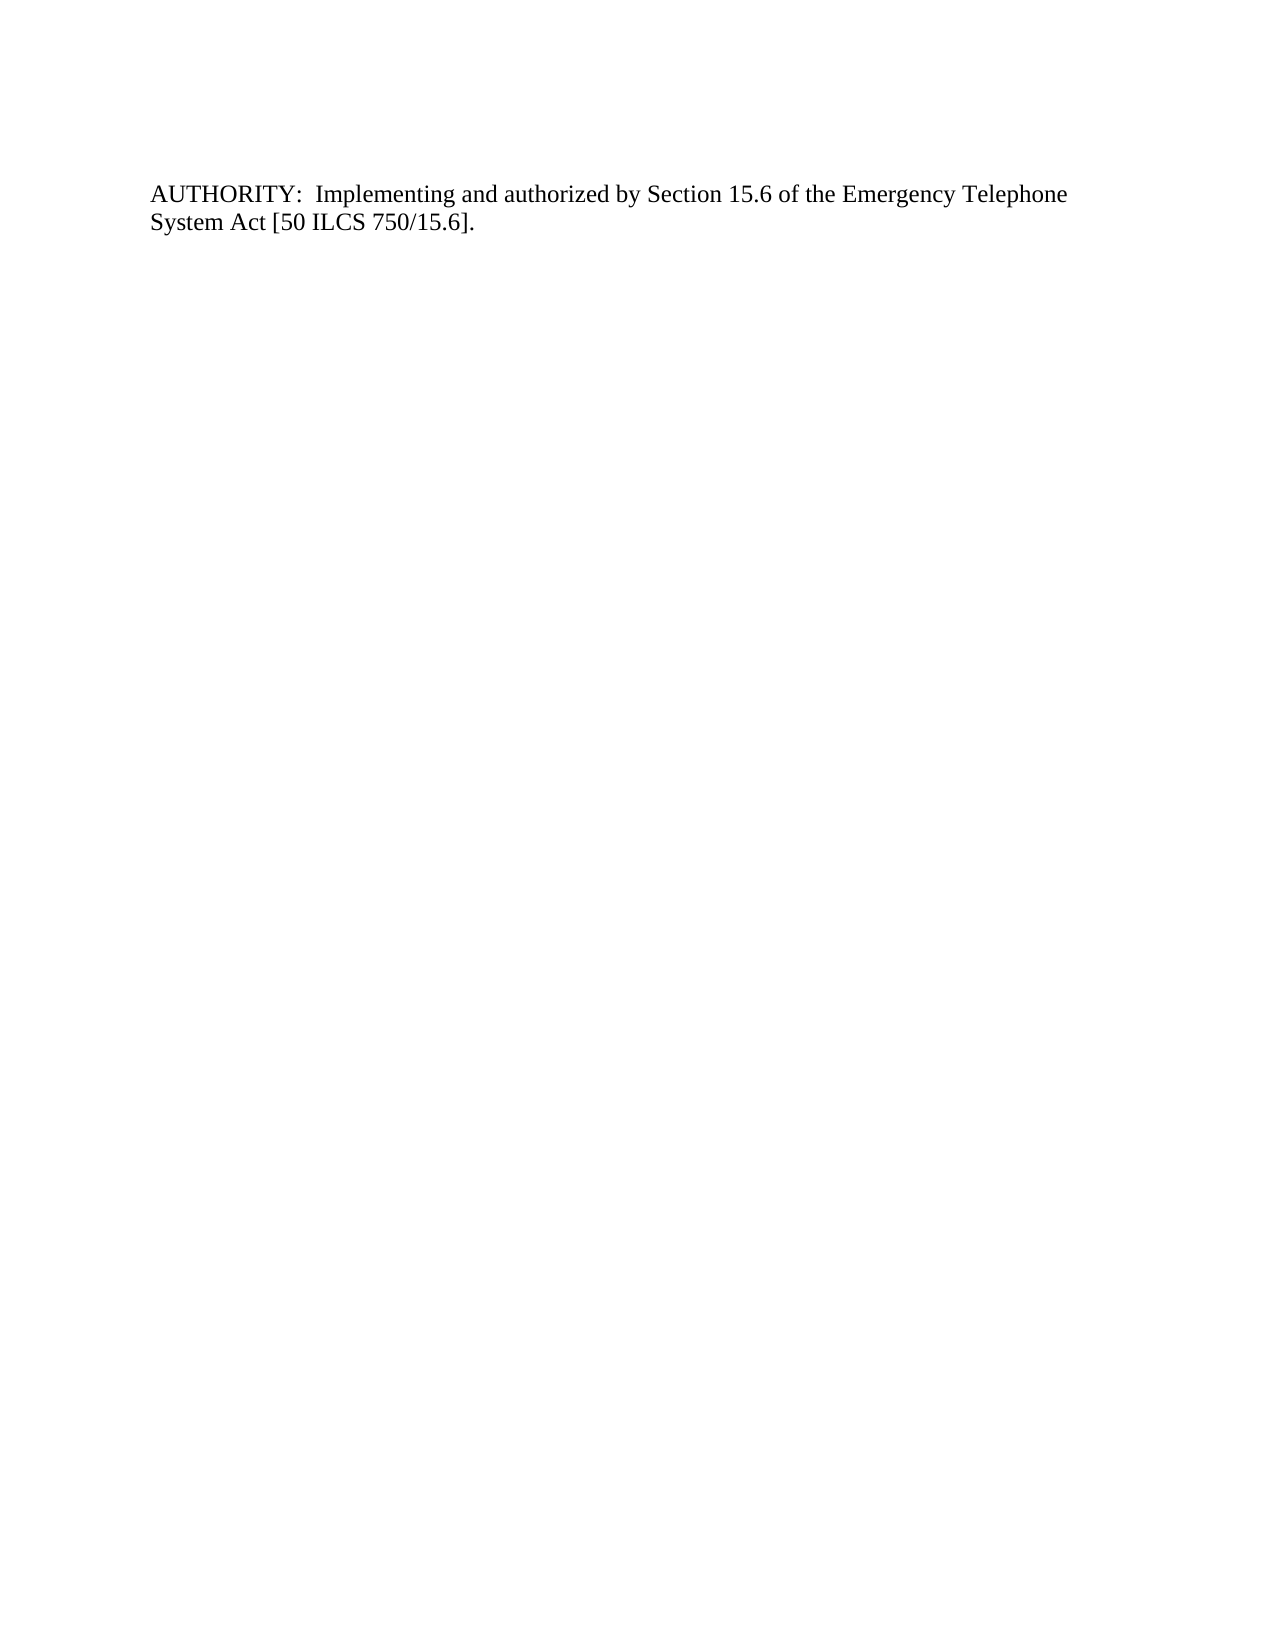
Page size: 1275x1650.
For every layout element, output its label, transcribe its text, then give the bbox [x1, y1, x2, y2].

text AUTHORITY: Implementing and authorized by Section 15.6 of the Emergency Telephone System Act [50 ILCS 750/15.6]. [150, 179, 1125, 236]
